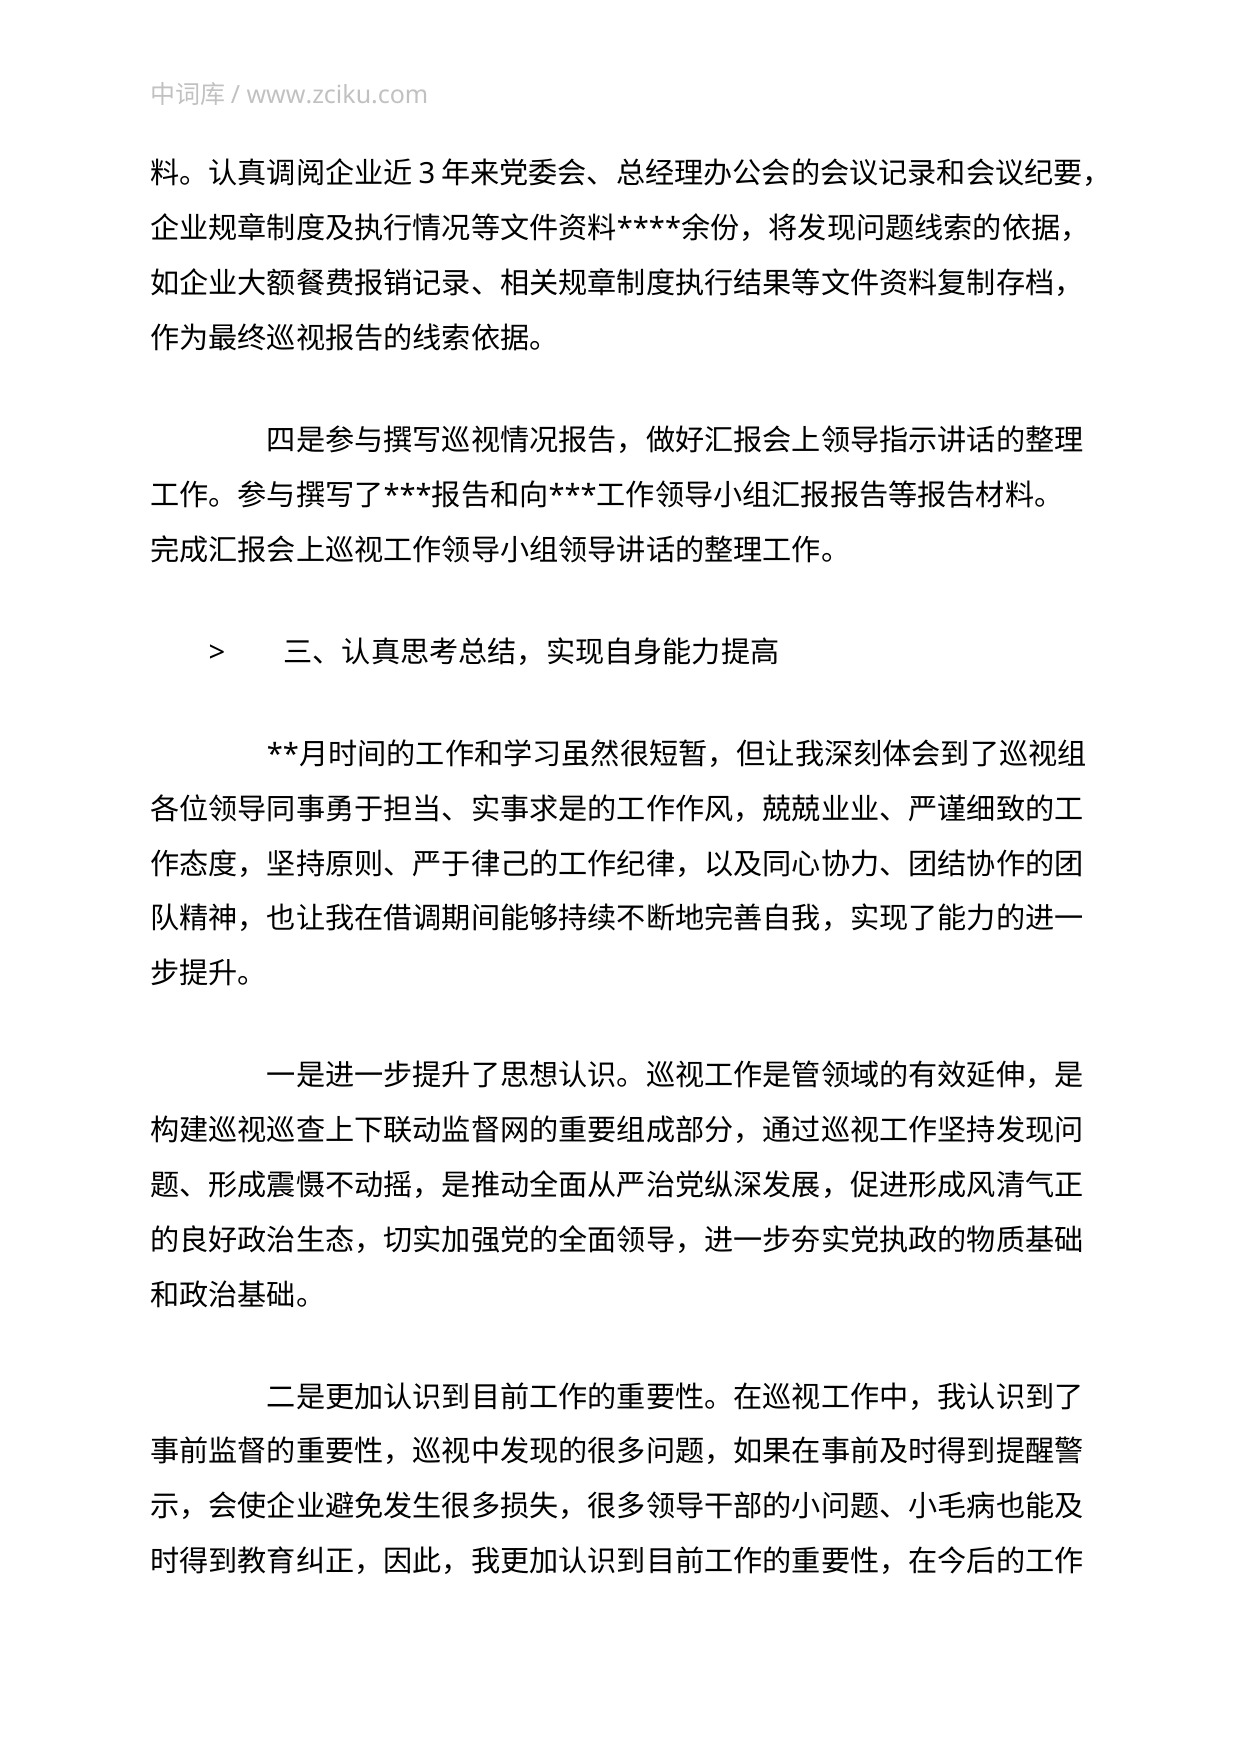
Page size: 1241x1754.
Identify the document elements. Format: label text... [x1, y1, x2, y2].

text 一是进一步提升了思想认识。巡视工作是管领域的有效延伸，是构建巡视巡查上下联动监督网的重要组成部分，通过巡视工作坚持发现问题、形成震慑不动摇，是推动全面从严治党纵深发展，促进形成风清气正的良好政治生态，切实加强党的全面领导，进一步夯实党执政的物质基础和政治基础。 [150, 1052, 1090, 1314]
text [150, 1373, 1090, 1580]
text > 三、认真思考总结，实现自身能力提高 [150, 628, 1090, 671]
text **月时间的工作和学习虽然很短暂，但让我深刻体会到了巡视组各位领导同事勇于担当、实事求是的工作作风，兢兢业业、严谨细致的工作态度，坚持原则、严于律己的工作纪律，以及同心协力、团结协作的团队精神，也让我在借调期间能够持续不断地完善自我，实现了能力的进一步提升。 [150, 730, 1090, 992]
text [150, 150, 1090, 357]
text 四是参与撰写巡视情况报告，做好汇报会上领导指示讲话的整理工作。参与撰写了***报告和向***工作领导小组汇报报告等报告材料。完成汇报会上巡视工作领导小组领导讲话的整理工作。 [150, 417, 1090, 569]
